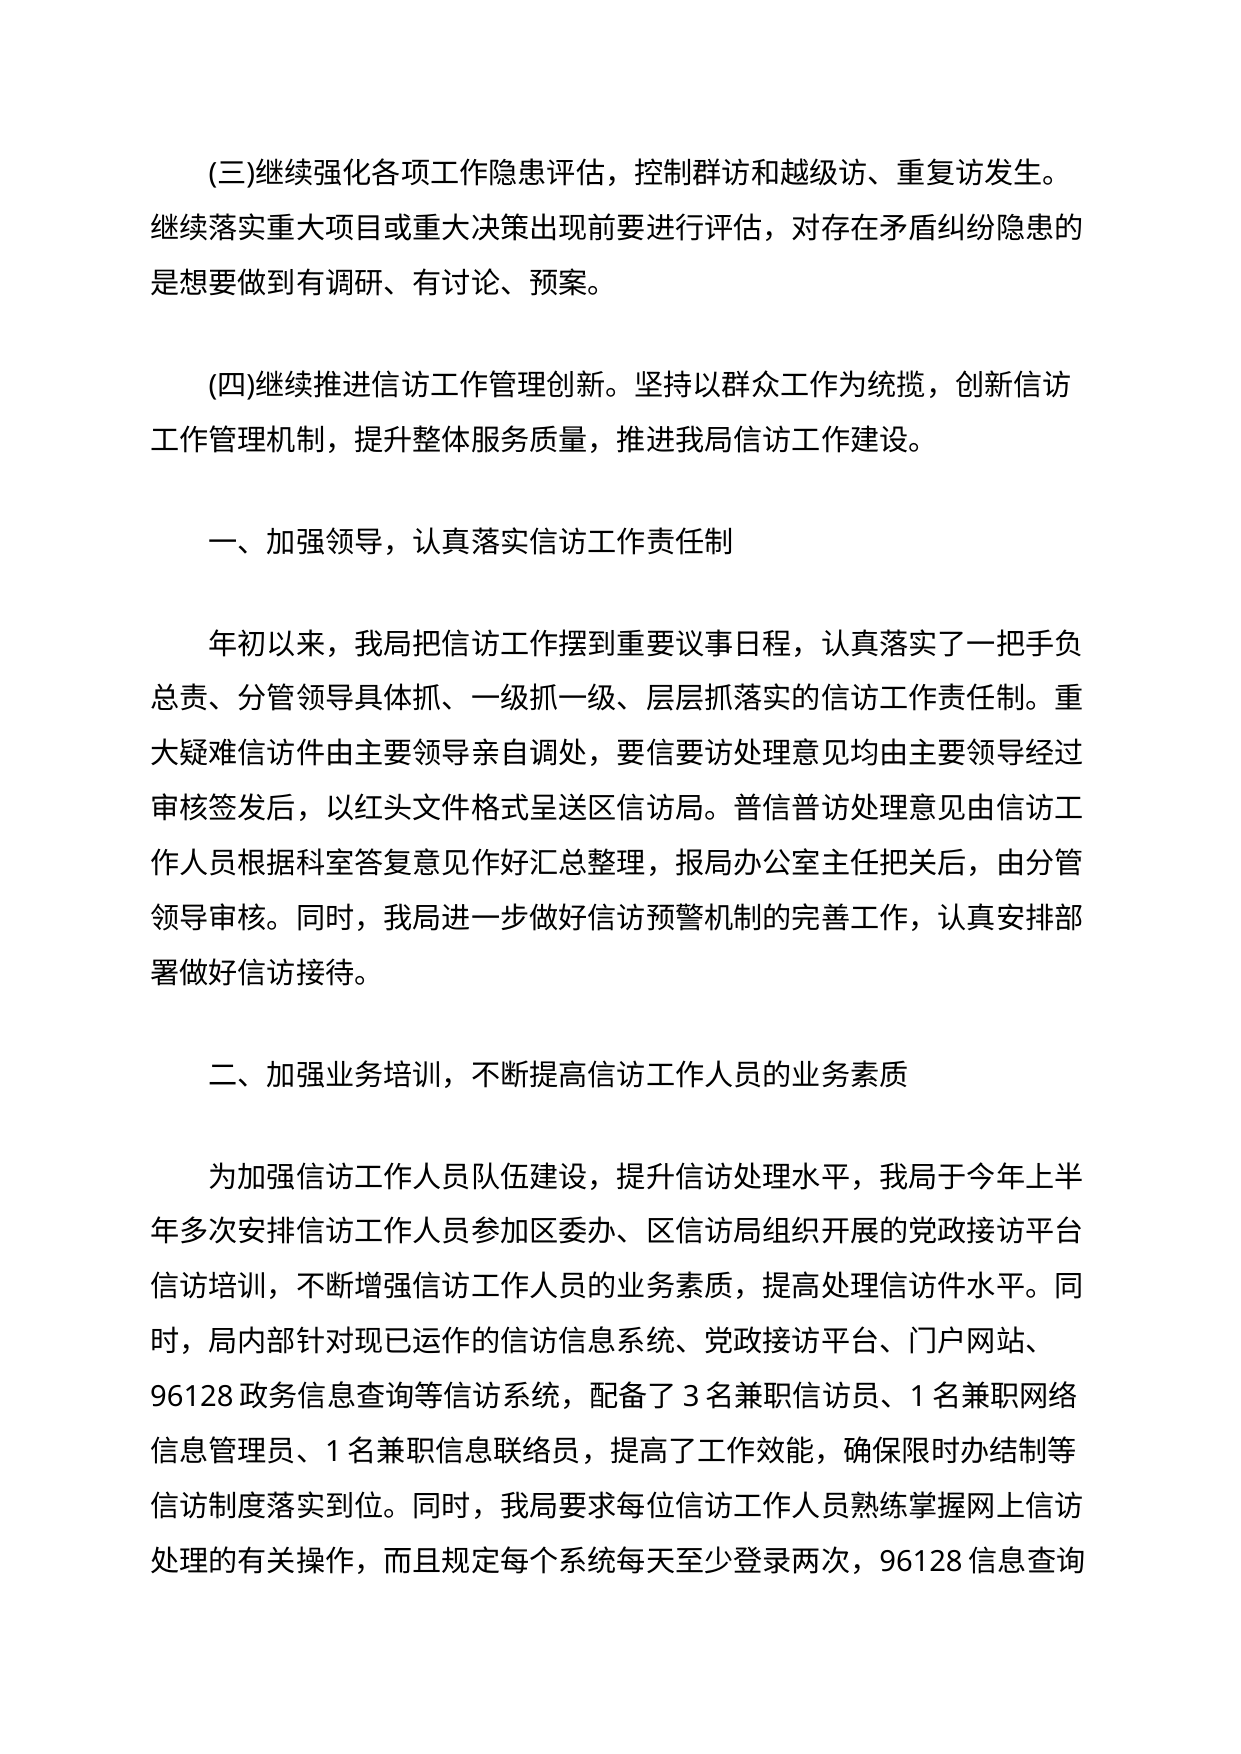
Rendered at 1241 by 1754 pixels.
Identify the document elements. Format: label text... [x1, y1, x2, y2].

text 二、加强业务培训，不断提高信访工作人员的业务素质 [150, 1051, 1090, 1094]
text (四)继续推进信访工作管理创新。坚持以群众工作为统揽，创新信访工作管理机制，提升整体服务质量，推进我局信访工作建设。 [150, 362, 1090, 459]
text (三)继续强化各项工作隐患评估，控制群访和越级访、重复访发生。继续落实重大项目或重大决策出现前要进行评估，对存在矛盾纠纷隐患的是想要做到有调研、有讨论、预案。 [150, 150, 1090, 302]
text 一、加强领导，认真落实信访工作责任制 [150, 518, 1090, 561]
text 年初以来，我局把信访工作摆到重要议事日程，认真落实了一把手负总责、分管领导具体抓、一级抓一级、层层抓落实的信访工作责任制。重大疑难信访件由主要领导亲自调处，要信要访处理意见均由主要领导经过审核签发后，以红头文件格式呈送区信访局。普信普访处理意见由信访工作人员根据科室答复意见作好汇总整理，报局办公室主任把关后，由分管领导审核。同时，我局进一步做好信访预警机制的完善工作，认真安排部署做好信访接待。 [150, 620, 1090, 992]
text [150, 1153, 1090, 1580]
